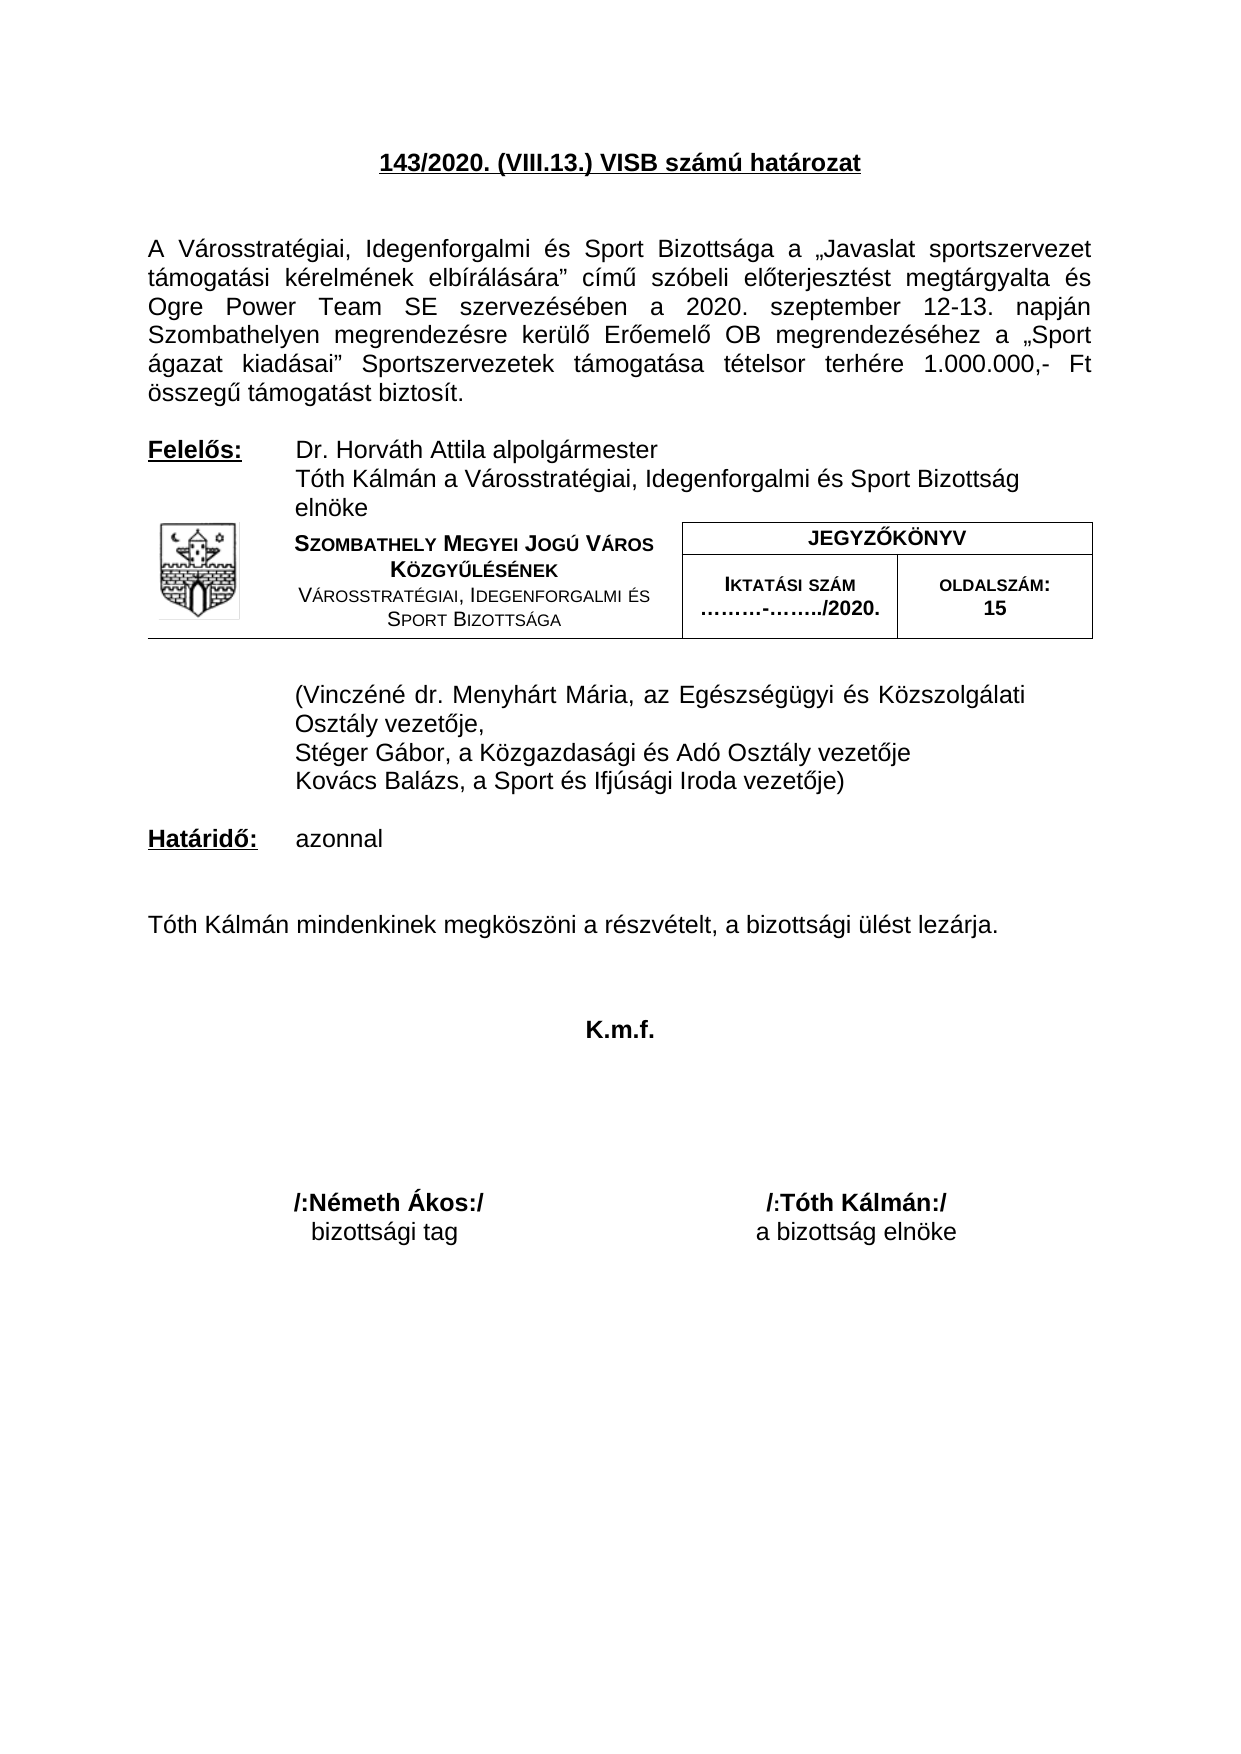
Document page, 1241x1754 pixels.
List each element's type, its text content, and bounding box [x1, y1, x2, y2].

table_header Szombathely Megyei Jogú Város Közgyűlésének Városstratégiai, Idegenforgalmi és Sport Bizottsága [266, 522, 682, 638]
text Felelős: Dr. Horváth Attila alpolgármester [148, 436, 1026, 464]
table_cell Iktatási szám ………-……../2020. [683, 555, 897, 638]
text /:Németh Ákos:/ /:Tóth Kálmán:/ [148, 1188, 1093, 1217]
text 143/2020. (VIII.13.) VISB számú határozat [148, 148, 1093, 176]
text Határidő: azonnal [148, 824, 1093, 853]
text A Városstratégiai, Idegenforgalmi és Sport Bizottsága a „Javaslat sportszervezet támogatási kérelmének elbírálására” című szóbeli előterjesztést megtárgyalta és Ogre Power Team SE szervezésében a 2020. szeptember 12-13. napján Szombathelyen megrendezésre kerülő Erőemelő OB megrendezéséhez a „Sport ágazat kiadásai” Sportszervezetek támogatása tételsor terhére 1.000.000,- Ft összegű támogatást biztosít. [148, 234, 1093, 407]
text bizottsági tag a bizottság elnöke [148, 1217, 1093, 1246]
table_cell oldalszám: 15 [898, 555, 1092, 638]
table_header JEGYZŐKÖNYV [683, 523, 1092, 554]
text Tóth Kálmán a Városstratégiai, Idegenforgalmi és Sport Bizottság elnöke [294, 464, 1026, 522]
picture [158, 522, 241, 622]
text Kovács Balázs, a Sport és Ifjúsági Iroda vezetője) [221, 766, 1026, 795]
text (Vinczéné dr. Menyhárt Mária, az Egészségügyi és Közszolgálati Osztály vezetője, [294, 680, 1026, 738]
text Tóth Kálmán mindenkinek megköszöni a részvételt, a bizottsági ülést lezárja. [148, 910, 1093, 939]
text K.m.f. [148, 1016, 1093, 1044]
table_header [148, 522, 266, 638]
text Stéger Gábor, a Közgazdasági és Adó Osztály vezetője [294, 738, 1026, 766]
